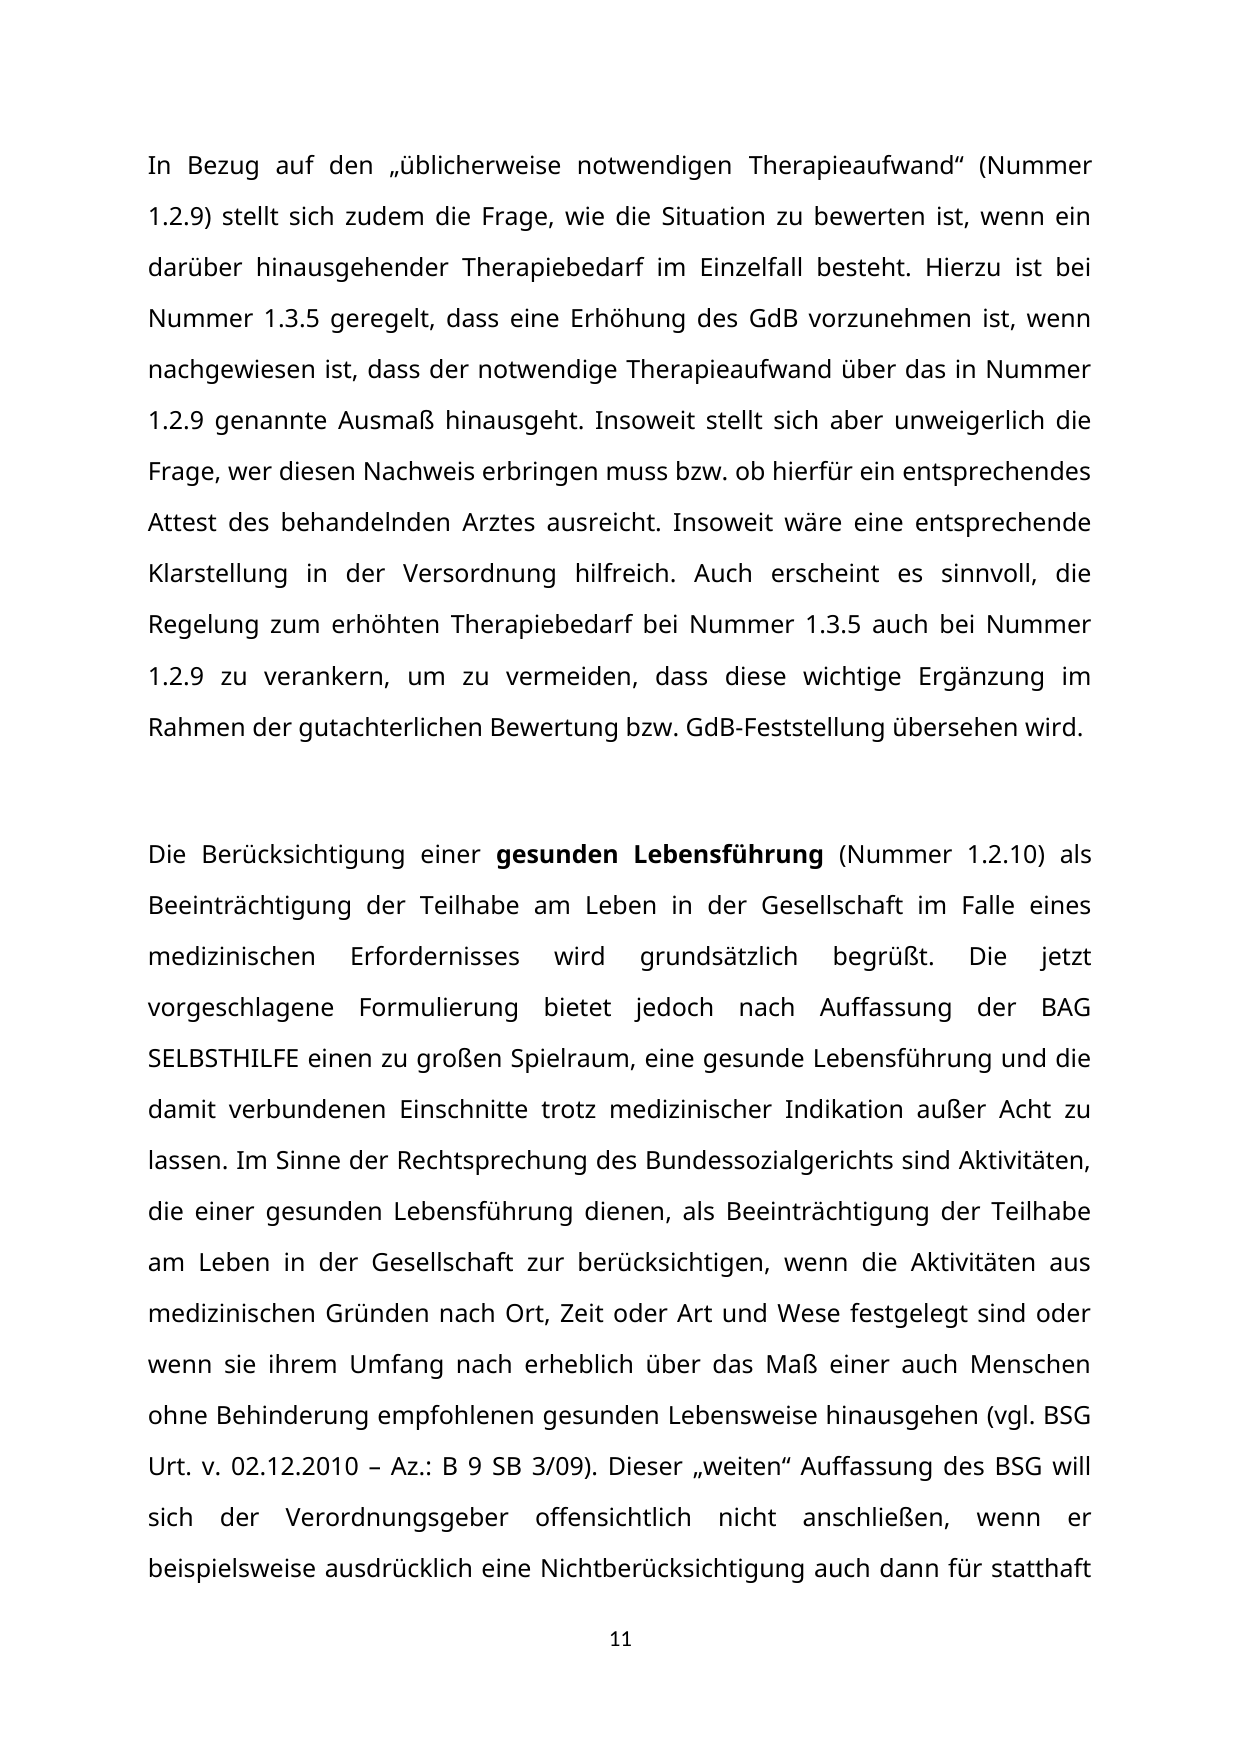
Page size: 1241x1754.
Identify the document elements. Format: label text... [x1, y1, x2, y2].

text In Bezug auf den „üblicherweise notwendigen Therapieaufwand“ (Nummer 1.2.9) stellt sich zudem die Frage, wie die Situation zu bewerten ist, wenn ein darüber hinausgehender Therapiebedarf im Einzelfall besteht. Hierzu ist bei Nummer 1.3.5 geregelt, dass eine Erhöhung des GdB vorzunehmen ist, wenn nachgewiesen ist, dass der notwendige Therapieaufwand über das in Nummer 1.2.9 genannte Ausmaß hinausgeht. Insoweit stellt sich aber unweigerlich die Frage, wer diesen Nachweis erbringen muss bzw. ob hierfür ein entsprechendes Attest des behandelnden Arztes ausreicht. Insoweit wäre eine entsprechende Klarstellung in der Versordnung hilfreich. Auch erscheint es sinnvoll, die Regelung zum erhöhten Therapiebedarf bei Nummer 1.3.5 auch bei Nummer 1.2.9 zu verankern, um zu vermeiden, dass diese wichtige Ergänzung im Rahmen der gutachterlichen Bewertung bzw. GdB-Feststellung übersehen wird. [148, 148, 1092, 743]
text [148, 836, 1092, 1585]
